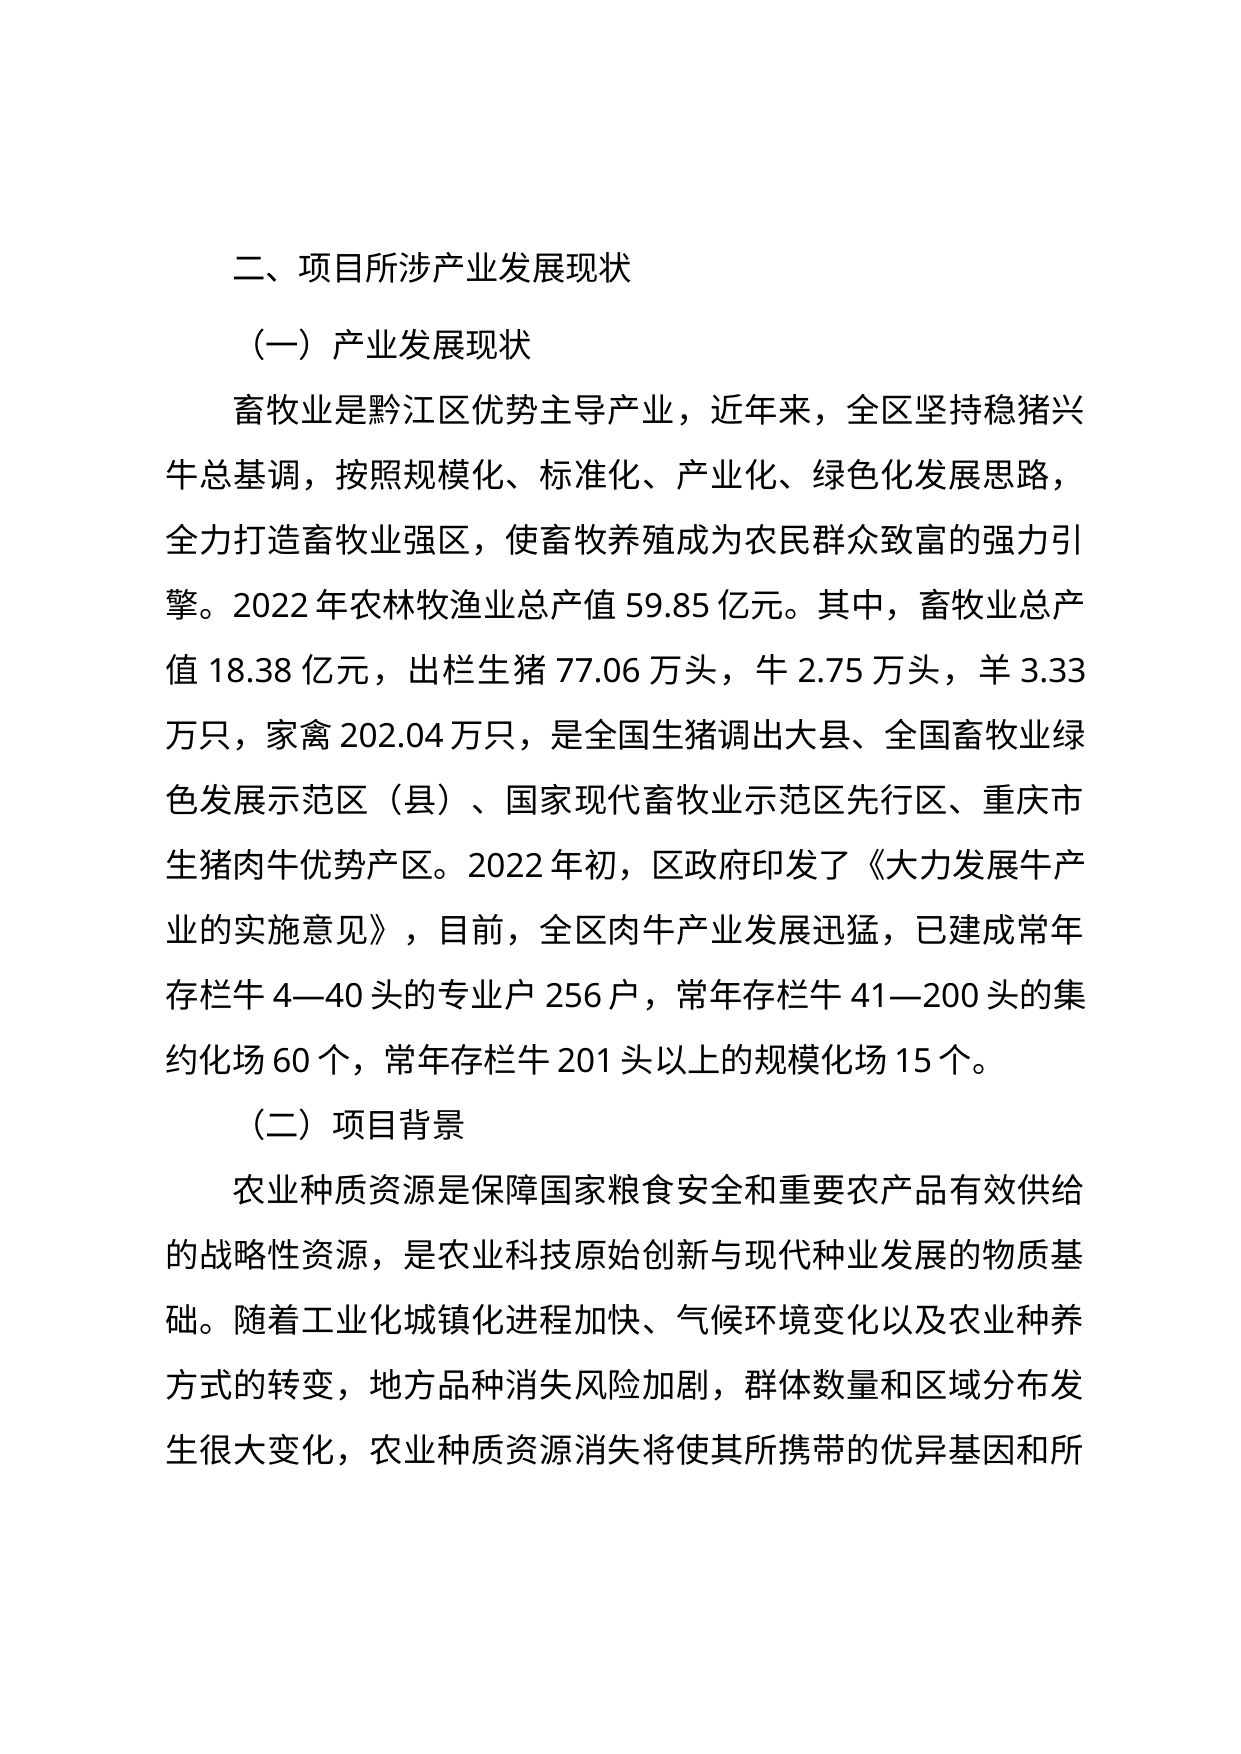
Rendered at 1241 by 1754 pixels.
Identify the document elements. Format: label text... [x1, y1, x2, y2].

text （二）项目背景 [165, 1090, 1087, 1155]
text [165, 1155, 1087, 1480]
text 畜牧业是黔江区优势主导产业，近年来，全区坚持稳猪兴牛总基调，按照规模化、标准化、产业化、绿色化发展思路，全力打造畜牧业强区，使畜牧养殖成为农民群众致富的强力引擎。2022年农林牧渔业总产值59.85亿元。其中，畜牧业总产值18.38亿元，出栏生猪77.06万头，牛2.75万头，羊3.33万只，家禽202.04万只，是全国生猪调出大县、全国畜牧业绿色发展示范区（县）、国家现代畜牧业示范区先行区、重庆市生猪肉牛优势产区。2022年初，区政府印发了《大力发展牛产业的实施意见》，目前，全区肉牛产业发展迅猛，已建成常年存栏牛4—40头的专业户256户，常年存栏牛41—200头的集约化场60个，常年存栏牛201头以上的规模化场15个。 [165, 375, 1087, 1090]
text 二、项目所涉产业发展现状 [165, 233, 1087, 298]
text （一）产业发展现状 [165, 310, 1087, 375]
